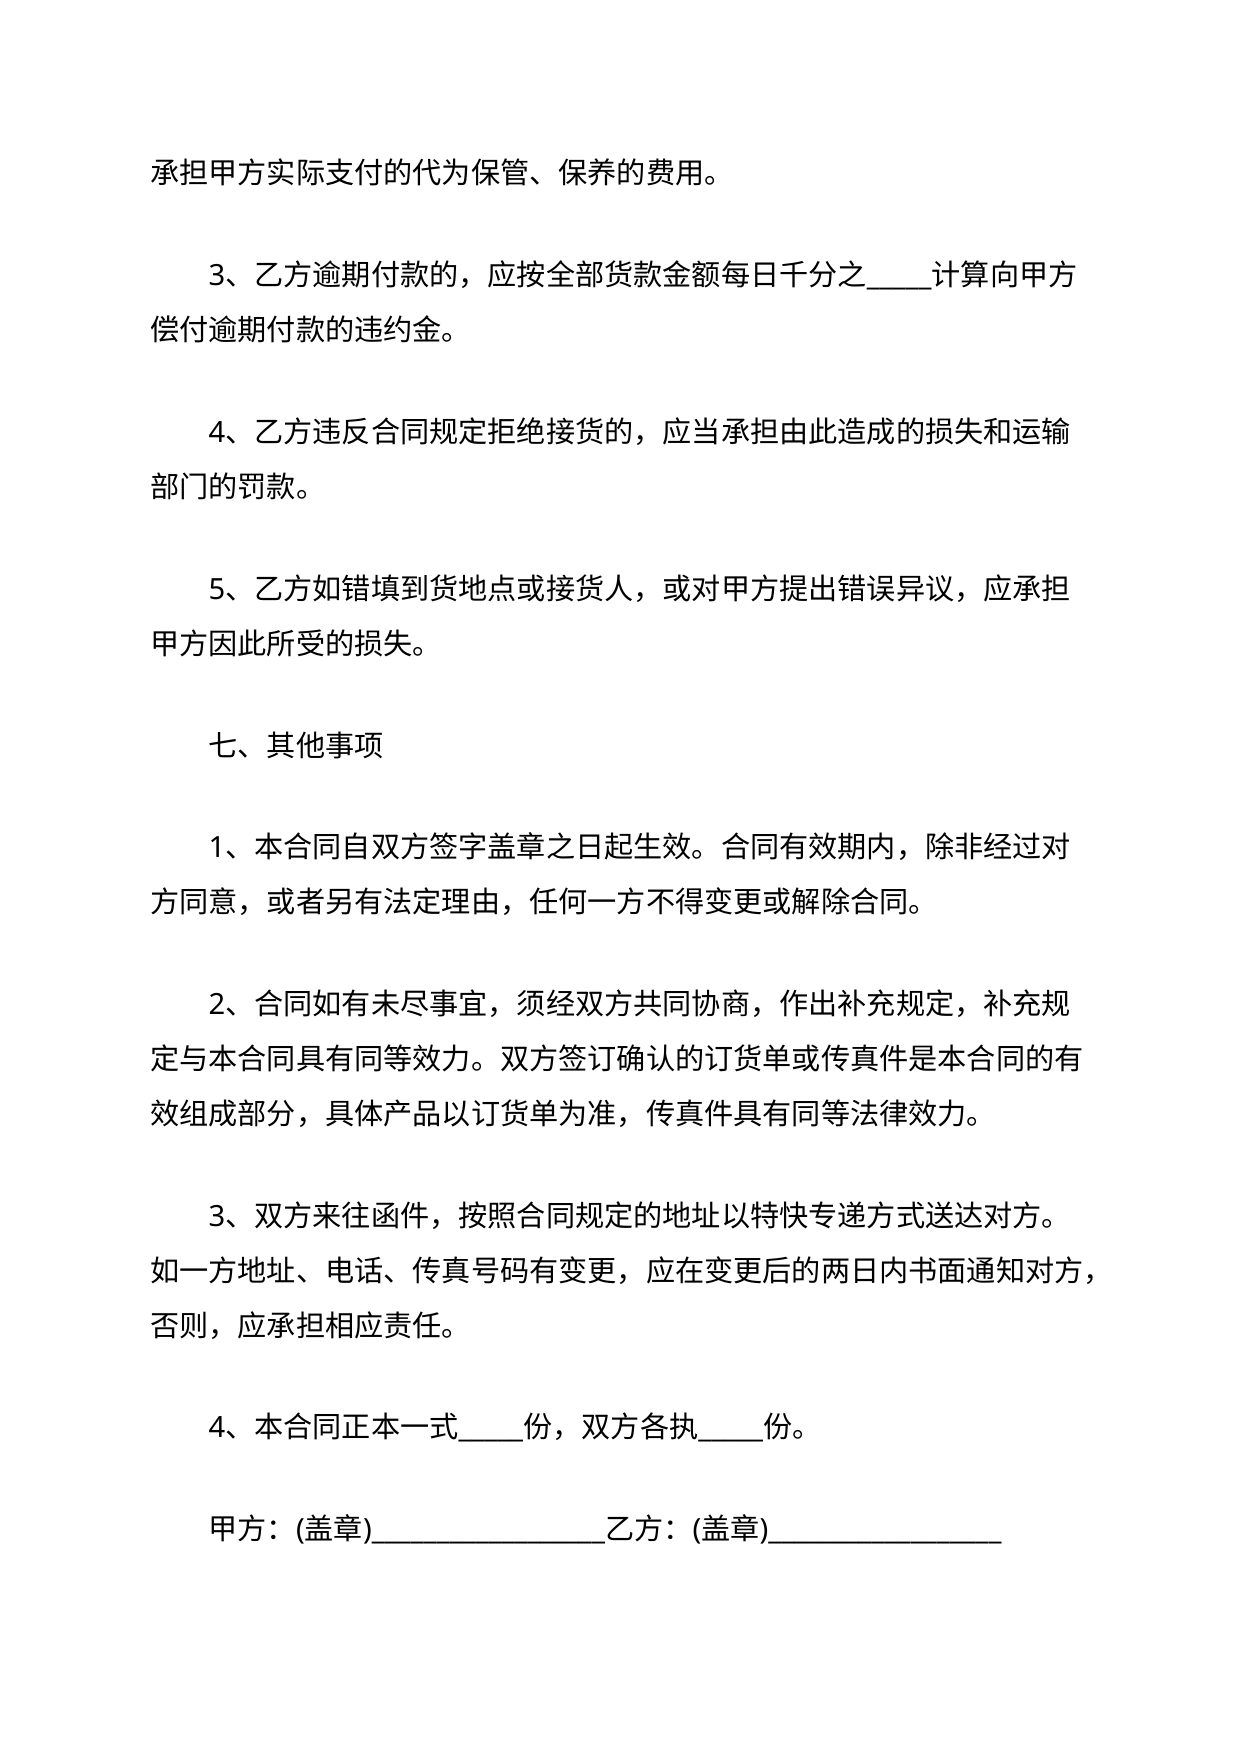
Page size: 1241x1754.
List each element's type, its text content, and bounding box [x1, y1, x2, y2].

text 5、乙方如错填到货地点或接货人，或对甲方提出错误异议，应承担甲方因此所受的损失。 [150, 565, 1090, 663]
text 3、双方来往函件，按照合同规定的地址以特快专递方式送达对方。如一方地址、电话、传真号码有变更，应在变更后的两日内书面通知对方，否则，应承担相应责任。 [150, 1192, 1090, 1344]
text 4、本合同正本一式_____份，双方各执_____份。 [150, 1404, 1090, 1446]
text 甲方：(盖章)__________________乙方：(盖章)__________________ [150, 1506, 1090, 1548]
text 1、本合同自双方签字盖章之日起生效。合同有效期内，除非经过对方同意，或者另有法定理由，任何一方不得变更或解除合同。 [150, 824, 1090, 921]
text 2、合同如有未尽事宜，须经双方共同协商，作出补充规定，补充规定与本合同具有同等效力。双方签订确认的订货单或传真件是本合同的有效组成部分，具体产品以订货单为准，传真件具有同等法律效力。 [150, 981, 1090, 1133]
text 3、乙方逾期付款的，应按全部货款金额每日千分之_____计算向甲方偿付逾期付款的违约金。 [150, 252, 1090, 349]
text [150, 150, 1090, 192]
text 七、其他事项 [150, 722, 1090, 764]
text 4、乙方违反合同规定拒绝接货的，应当承担由此造成的损失和运输部门的罚款。 [150, 408, 1090, 506]
